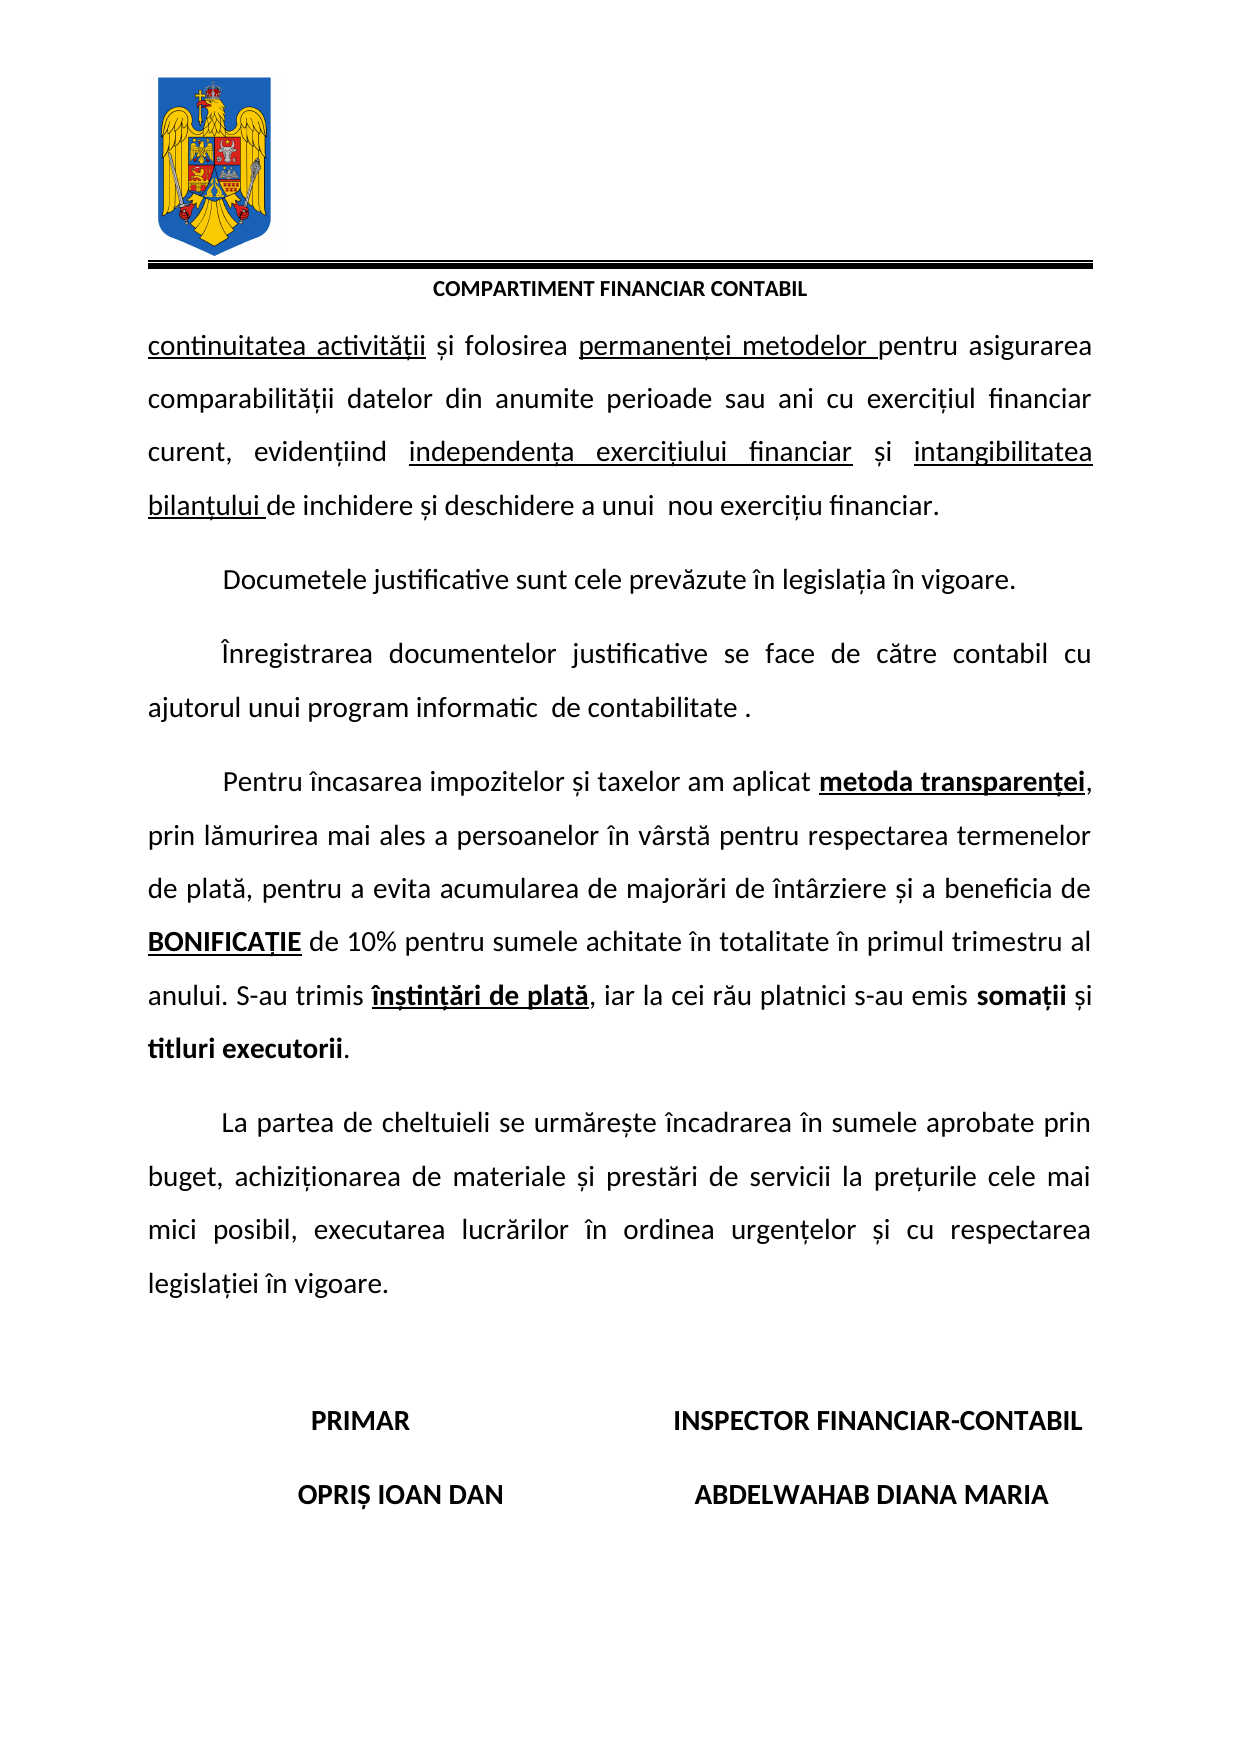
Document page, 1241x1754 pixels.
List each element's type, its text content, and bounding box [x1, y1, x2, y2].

text Pentru încasarea impozitelor și taxelor am aplicat metoda transparenței, prin lămurirea mai ales a persoanelor în vârstă pentru respectarea termenelor de plată, pentru a evita acumularea de majorări de întârziere și a beneficia de BONIFICAȚIE de 10% pentru sumele achitate în totalitate în primul trimestru al anului. S-au trimis înștințări de plată, iar la cei rău platnici s-au emis somații și titluri executorii. [148, 763, 1093, 1066]
text La partea de cheltuieli se urmărește încadrarea în sumele aprobate prin buget, achiziționarea de materiale și prestări de servicii la prețurile cele mai mici posibil, executarea lucrărilor în ordinea urgențelor și cu respectarea legislației în vigoare. [148, 1104, 1093, 1301]
text PRIMAR INSPECTOR FINANCIAR-CONTABIL [223, 1402, 1093, 1438]
text Înregistrarea documentelor justificative se face de către contabil cu ajutorul unui program informatic de contabilitate . [148, 635, 1093, 724]
text OPRIȘ IOAN DAN ABDELWAHAB DIANA MARIA [223, 1476, 1093, 1512]
picture [147, 73, 282, 259]
text Documetele justificative sunt cele prevăzute în legislația în vigoare. [148, 561, 1093, 597]
